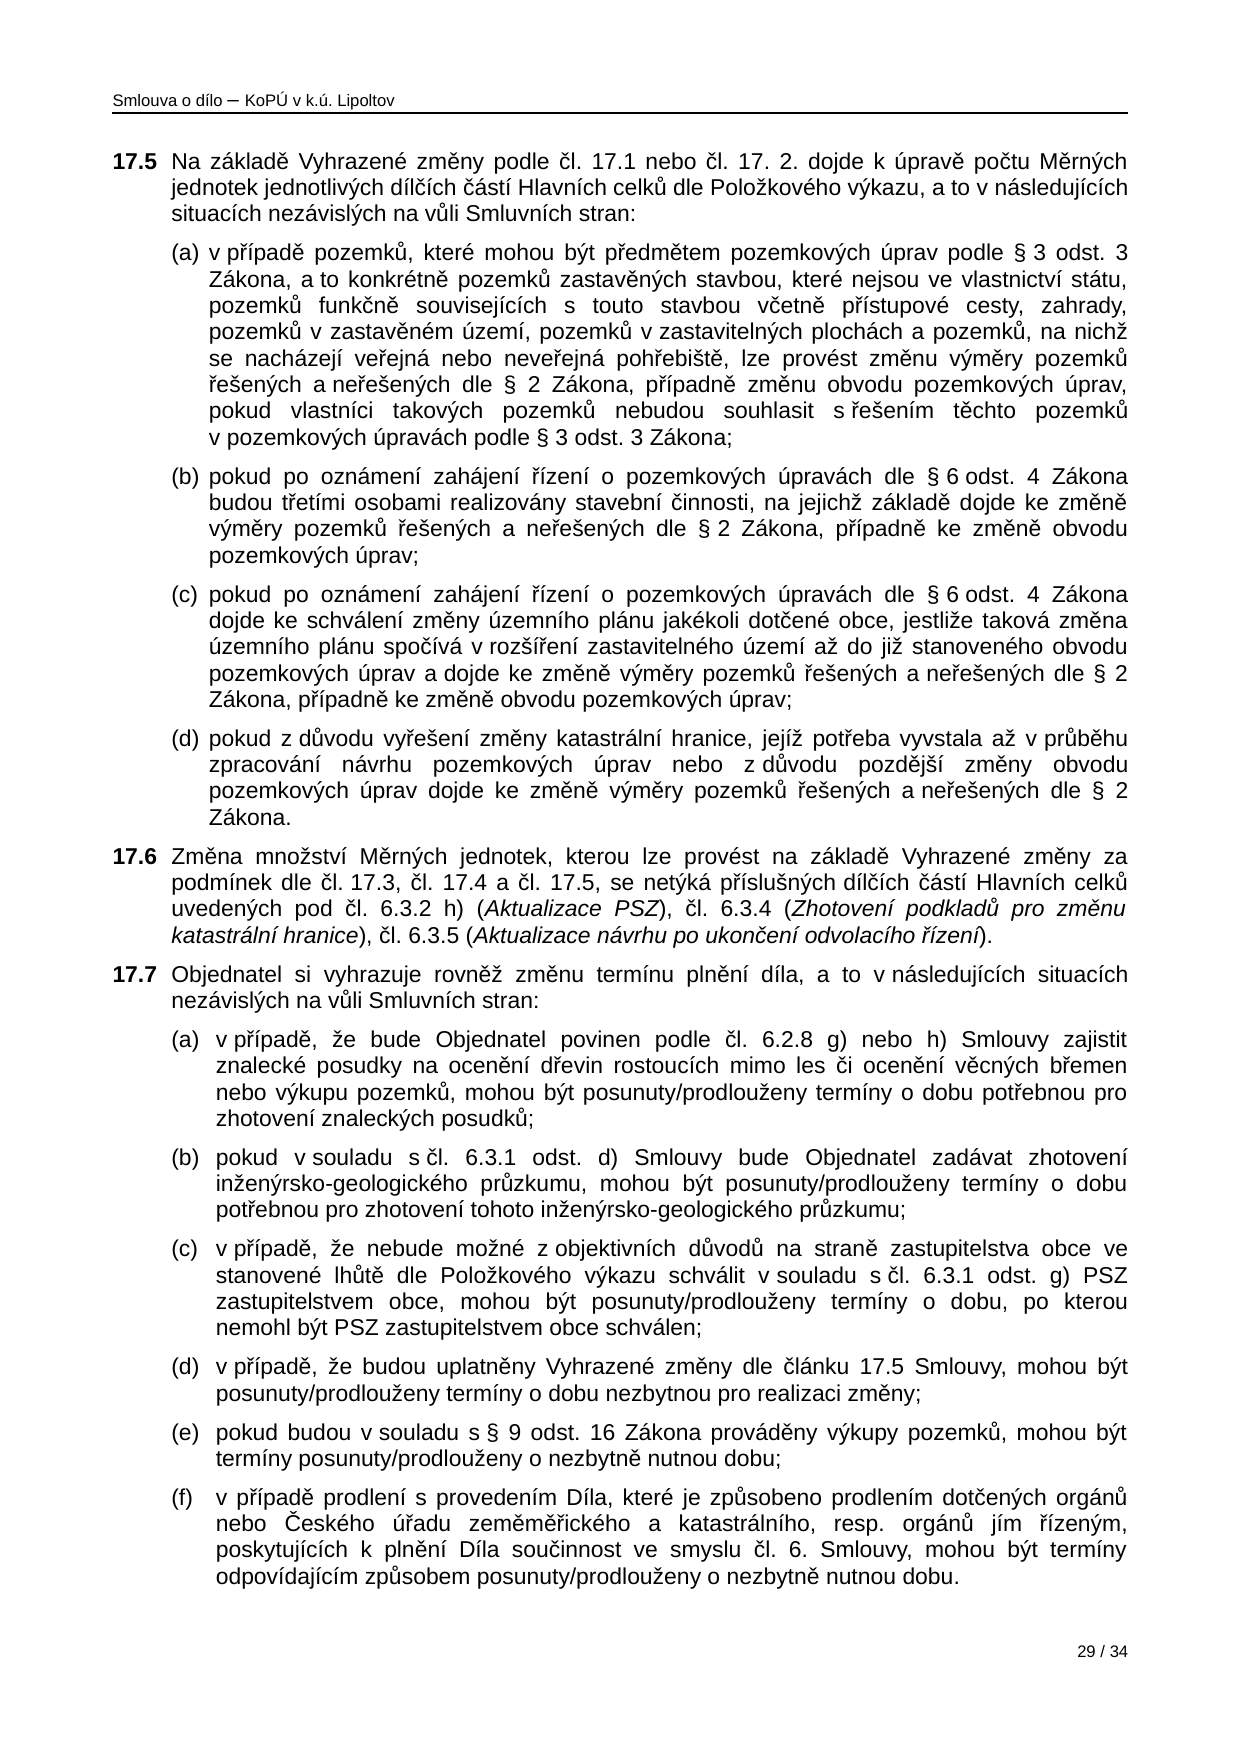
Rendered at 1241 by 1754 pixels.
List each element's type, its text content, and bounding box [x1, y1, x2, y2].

list v případě prodlení s provedením Díla, které je způsobeno prodlením dotčených orgánů nebo Českého úřadu zeměměřického a katastrálního, resp. orgánů jím řízeným, poskytujících k plnění Díla součinnost ve smyslu čl. 6. Smlouvy, mohou být termíny odpovídajícím způsobem posunuty/prodlouženy o nezbytně nutnou dobu. [171, 1484, 1128, 1589]
list v případě pozemků, které mohou být předmětem pozemkových úprav podle § 3 odst. 3 Zákona, a to konkrétně pozemků zastavěných stavbou, které nejsou ve vlastnictví státu, pozemků funkčně souvisejících s touto stavbou včetně přístupové cesty, zahrady, pozemků v zastavěném území, pozemků v zastavitelných plochách a pozemků, na nichž se nacházejí veřejná nebo neveřejná pohřebiště, lze provést změnu výměry pozemků řešených a neřešených dle § 2 Zákona, případně změnu obvodu pozemkových úprav, pokud vlastníci takových pozemků nebudou souhlasit s řešením těchto pozemků v pozemkových úpravách podle § 3 odst. 3 Zákona; [171, 239, 1128, 450]
list v případě, že budou uplatněny Vyhrazené změny dle článku 17.5 Smlouvy, mohou být posunuty/prodlouženy termíny o dobu nezbytnou pro realizaci změny; [171, 1353, 1128, 1406]
list v případě, že bude Objednatel povinen podle čl. 6.2.8 g) nebo h) Smlouvy zajistit znalecké posudky na ocenění dřevin rostoucích mimo les či ocenění věcných břemen nebo výkupu pozemků, mohou být posunuty/prodlouženy termíny o dobu potřebnou pro zhotovení znaleckých posudků; [171, 1026, 1128, 1131]
list pokud po oznámení zahájení řízení o pozemkových úpravách dle § 6 odst. 4 Zákona budou třetími osobami realizovány stavební činnosti, na jejichž základě dojde ke změně výměry pozemků řešených a neřešených dle § 2 Zákona, případně ke změně obvodu pozemkových úprav; [171, 463, 1128, 568]
list pokud v souladu s čl. 6.3.1 odst. d) Smlouvy bude Objednatel zadávat zhotovení inženýrsko-geologického průzkumu, mohou být posunuty/prodlouženy termíny o dobu potřebnou pro zhotovení tohoto inženýrsko-geologického průzkumu; [171, 1144, 1128, 1223]
list pokud budou v souladu s § 9 odst. 16 Zákona prováděny výkupy pozemků, mohou být termíny posunuty/prodlouženy o nezbytně nutnou dobu; [171, 1418, 1128, 1471]
text Na základě Vyhrazené změny podle čl. 17.1 nebo čl. 17. 2. dojde k úpravě počtu Měrných jednotek jednotlivých dílčích částí Hlavních celků dle Položkového výkazu, a to v následujících situacích nezávislých na vůli Smluvních stran: [112, 148, 1128, 227]
list pokud z důvodu vyřešení změny katastrální hranice, jejíž potřeba vyvstala až v průběhu zpracování návrhu pozemkových úprav nebo z důvodu pozdější změny obvodu pozemkových úprav dojde ke změně výměry pozemků řešených a neřešených dle § 2 Zákona. [171, 725, 1128, 830]
text Objednatel si vyhrazuje rovněž změnu termínu plnění díla, a to v následujících situacích nezávislých na vůli Smluvních stran: [112, 961, 1128, 1013]
list pokud po oznámení zahájení řízení o pozemkových úpravách dle § 6 odst. 4 Zákona dojde ke schválení změny územního plánu jakékoli dotčené obce, jestliže taková změna územního plánu spočívá v rozšíření zastavitelného území až do již stanoveného obvodu pozemkových úprav a dojde ke změně výměry pozemků řešených a neřešených dle § 2 Zákona, případně ke změně obvodu pozemkových úprav; [171, 581, 1128, 712]
list v případě, že nebude možné z objektivních důvodů na straně zastupitelstva obce ve stanovené lhůtě dle Položkového výkazu schválit v souladu s čl. 6.3.1 odst. g) PSZ zastupitelstvem obce, mohou být posunuty/prodlouženy termíny o dobu, po kterou nemohl být PSZ zastupitelstvem obce schválen; [171, 1235, 1128, 1341]
text Změna množství Měrných jednotek, kterou lze provést na základě Vyhrazené změny za podmínek dle čl. 17.3, čl. 17.4 a čl. 17.5, se netýká příslušných dílčích částí Hlavních celků uvedených pod čl. 6.3.2 h) (Aktualizace PSZ), čl. 6.3.4 (Zhotovení podkladů pro změnu katastrální hranice), čl. 6.3.5 (Aktualizace návrhu po ukončení odvolacího řízení). [112, 843, 1128, 948]
